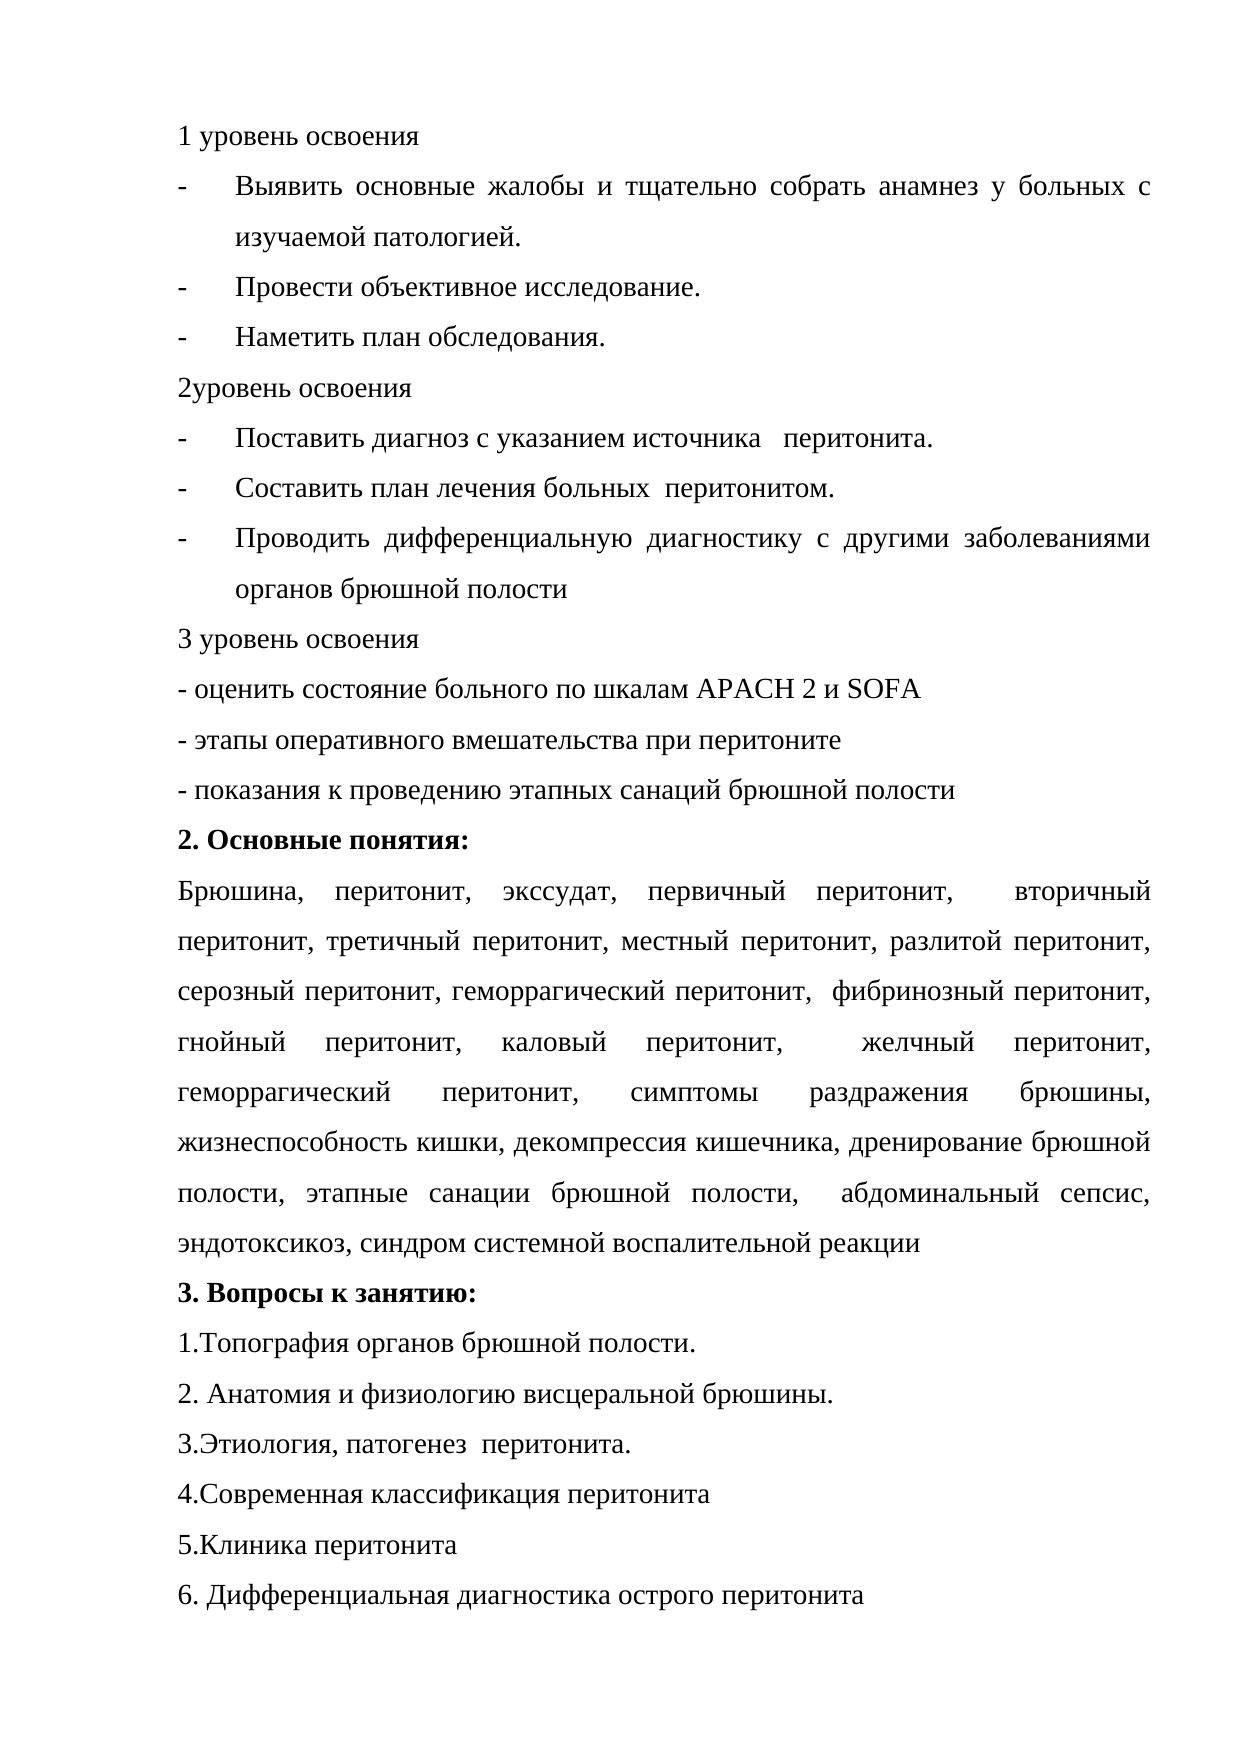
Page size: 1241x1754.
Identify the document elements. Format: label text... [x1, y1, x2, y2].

text 1 уровень освоения [177, 118, 1152, 152]
text 3 уровень освоения [177, 621, 1152, 655]
text 5.Клиника перитонита [177, 1527, 1152, 1560]
list Провести объективное исследование. [177, 269, 1152, 303]
text 2уровень освоения [177, 370, 1152, 403]
text 6. Дифференциальная диагностика острого перитонита [177, 1577, 1152, 1611]
text 3.Этиология, патогенез перитонита. [177, 1426, 1152, 1460]
text 2. Основные понятия: [177, 822, 1152, 856]
list Выявить основные жалобы и тщательно собрать анамнез у больных с изучаемой патологией. [177, 168, 1152, 252]
list Составить план лечения больных перитонитом. [177, 470, 1152, 504]
text - оценить состояние больного по шкалам APACH 2 и SOFA [177, 672, 1152, 705]
list Наметить план обследования. [177, 319, 1152, 353]
text - этапы оперативного вмешательства при перитоните [177, 722, 1152, 755]
text - показания к проведению этапных санаций брюшной полости [177, 772, 1152, 806]
text Брюшина, перитонит, экссудат, первичный перитонит, вторичный перитонит, третичный перитонит, местный перитонит, разлитой перитонит, серозный перитонит, геморрагический перитонит, фибринозный перитонит, гнойный перитонит, каловый перитонит, желчный перитонит, геморрагический перитонит, симптомы раздражения брюшины, жизнеспособность кишки, декомпрессия кишечника, дренирование брюшной полости, этапные санации брюшной полости, абдоминальный сепсис, эндотоксикоз, синдром системной воспалительной реакции [177, 873, 1152, 1258]
list Поставить диагноз с указанием источника перитонита. [177, 420, 1152, 453]
text 1.Топография органов брюшной полости. [177, 1326, 1152, 1359]
text 3. Вопросы к занятию: [177, 1275, 1152, 1309]
text 2. Анатомия и физиологию висцеральной брюшины. [177, 1376, 1152, 1409]
text 4.Современная классификация перитонита [177, 1477, 1152, 1510]
list Проводить дифференциальную диагностику с другими заболеваниями органов брюшной полости [177, 521, 1152, 604]
